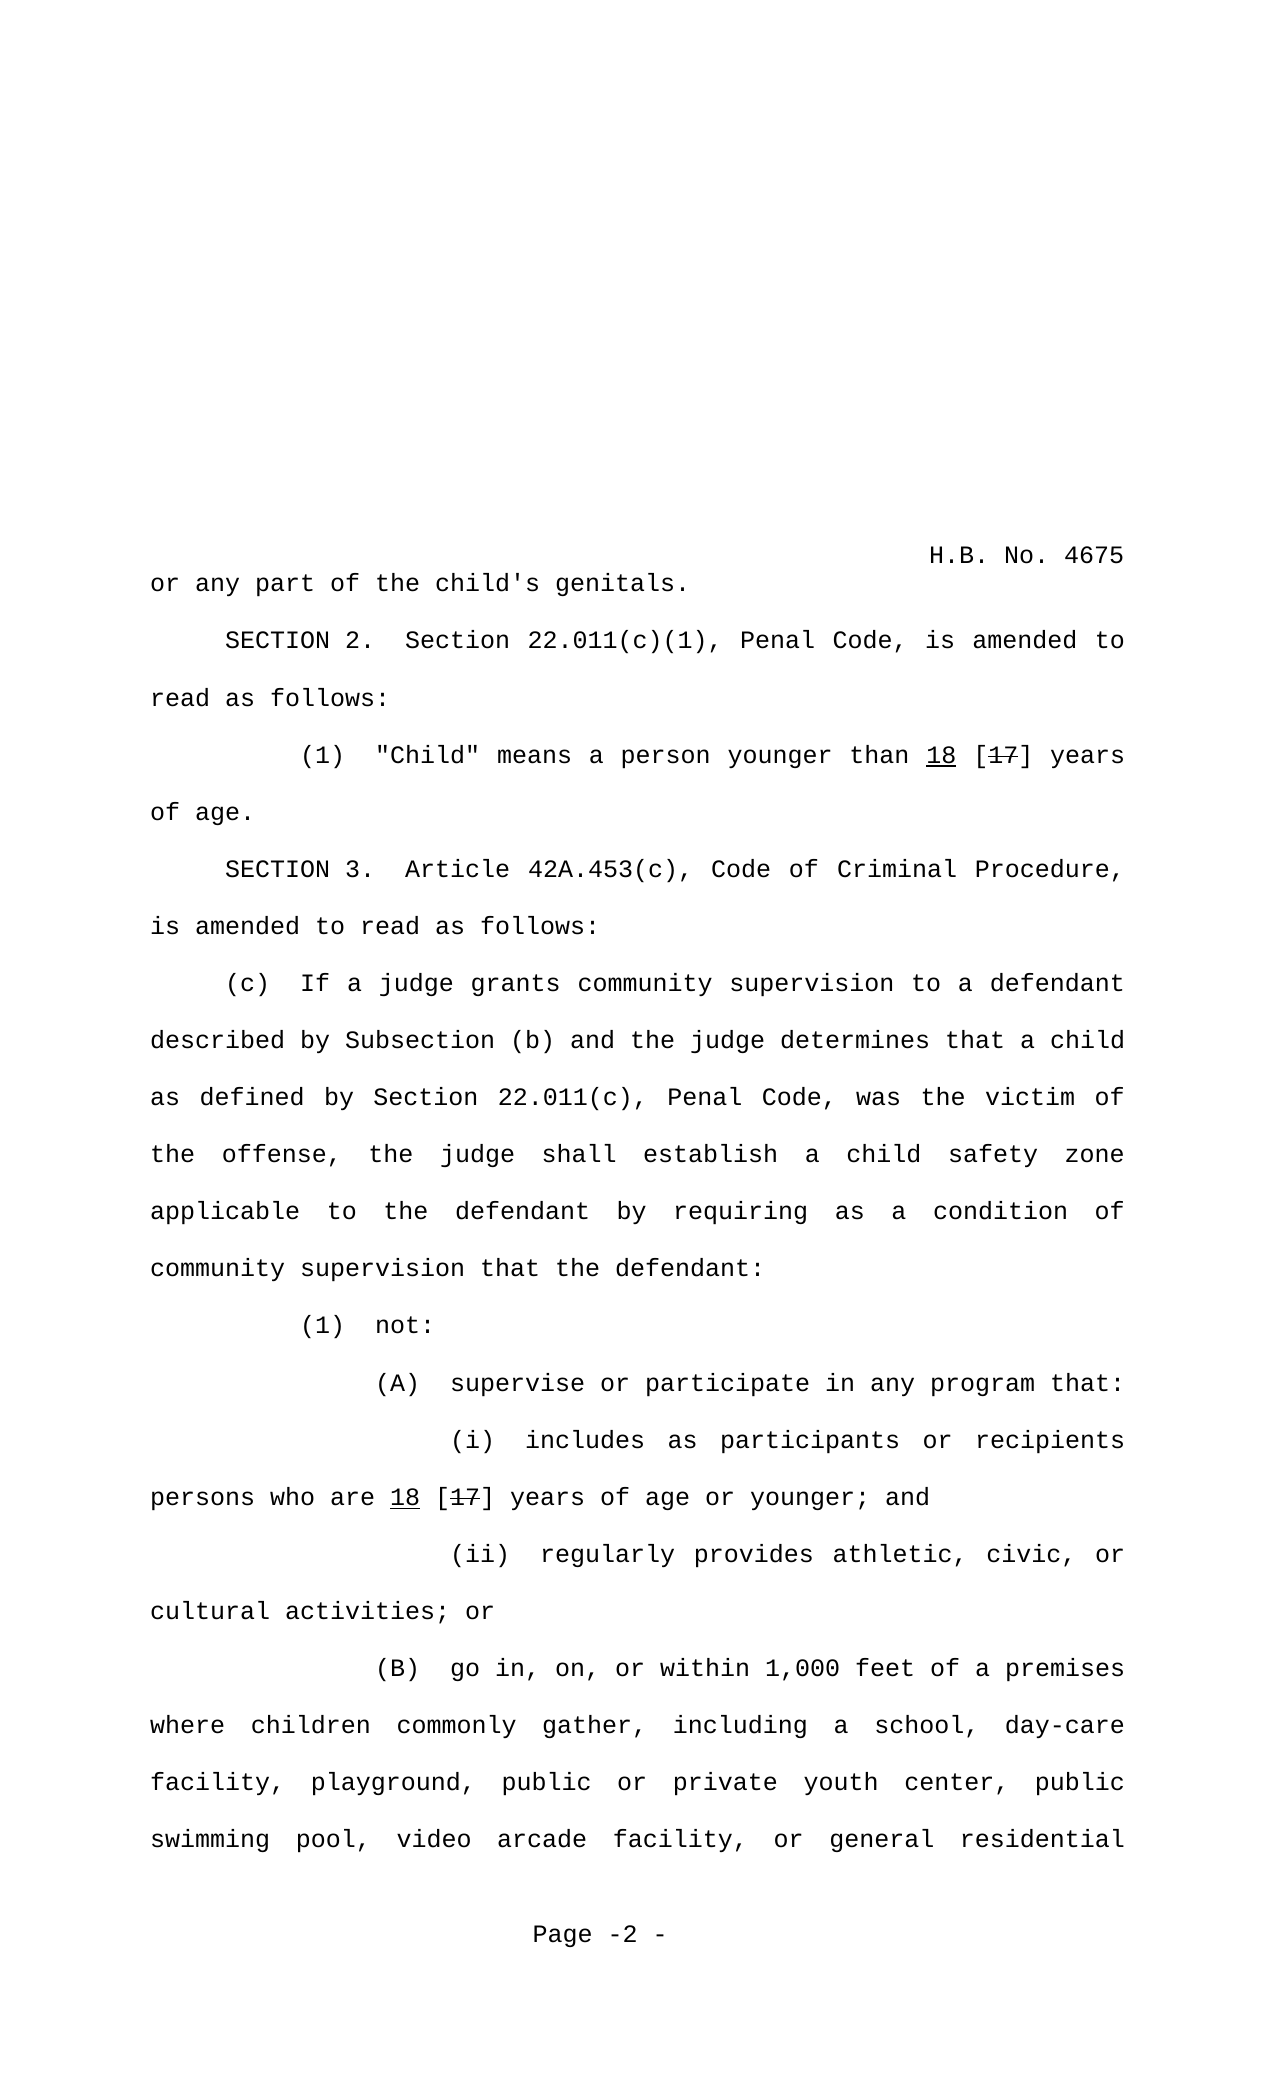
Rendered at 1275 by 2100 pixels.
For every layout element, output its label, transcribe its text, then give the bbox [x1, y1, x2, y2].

text SECTION 2. Section 22.011(c)(1), Penal Code, is amended to read as follows: [150, 628, 1125, 713]
text (c) If a judge grants community supervision to a defendant described by Subsection (b) and the judge determines that a child as defined by Section 22.011(c), Penal Code, was the victim of the offense, the judge shall establish a child safety zone applicable to the defendant by requiring as a condition of community supervision that the defendant: [150, 970, 1125, 1284]
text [150, 1655, 1125, 1855]
text SECTION 3. Article 42A.453(c), Code of Criminal Procedure, is amended to read as follows: [150, 856, 1125, 942]
text (ii) regularly provides athletic, civic, or cultural activities; or [150, 1541, 1125, 1627]
text (A) supervise or participate in any program that: [150, 1370, 1125, 1398]
text (1) "Child" means a person younger than 18 [17] years of age. [150, 742, 1125, 828]
text (i) includes as participants or recipients persons who are 18 [17] years of age or younger; and [150, 1427, 1125, 1513]
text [150, 571, 1125, 599]
text (1) not: [150, 1313, 1125, 1341]
